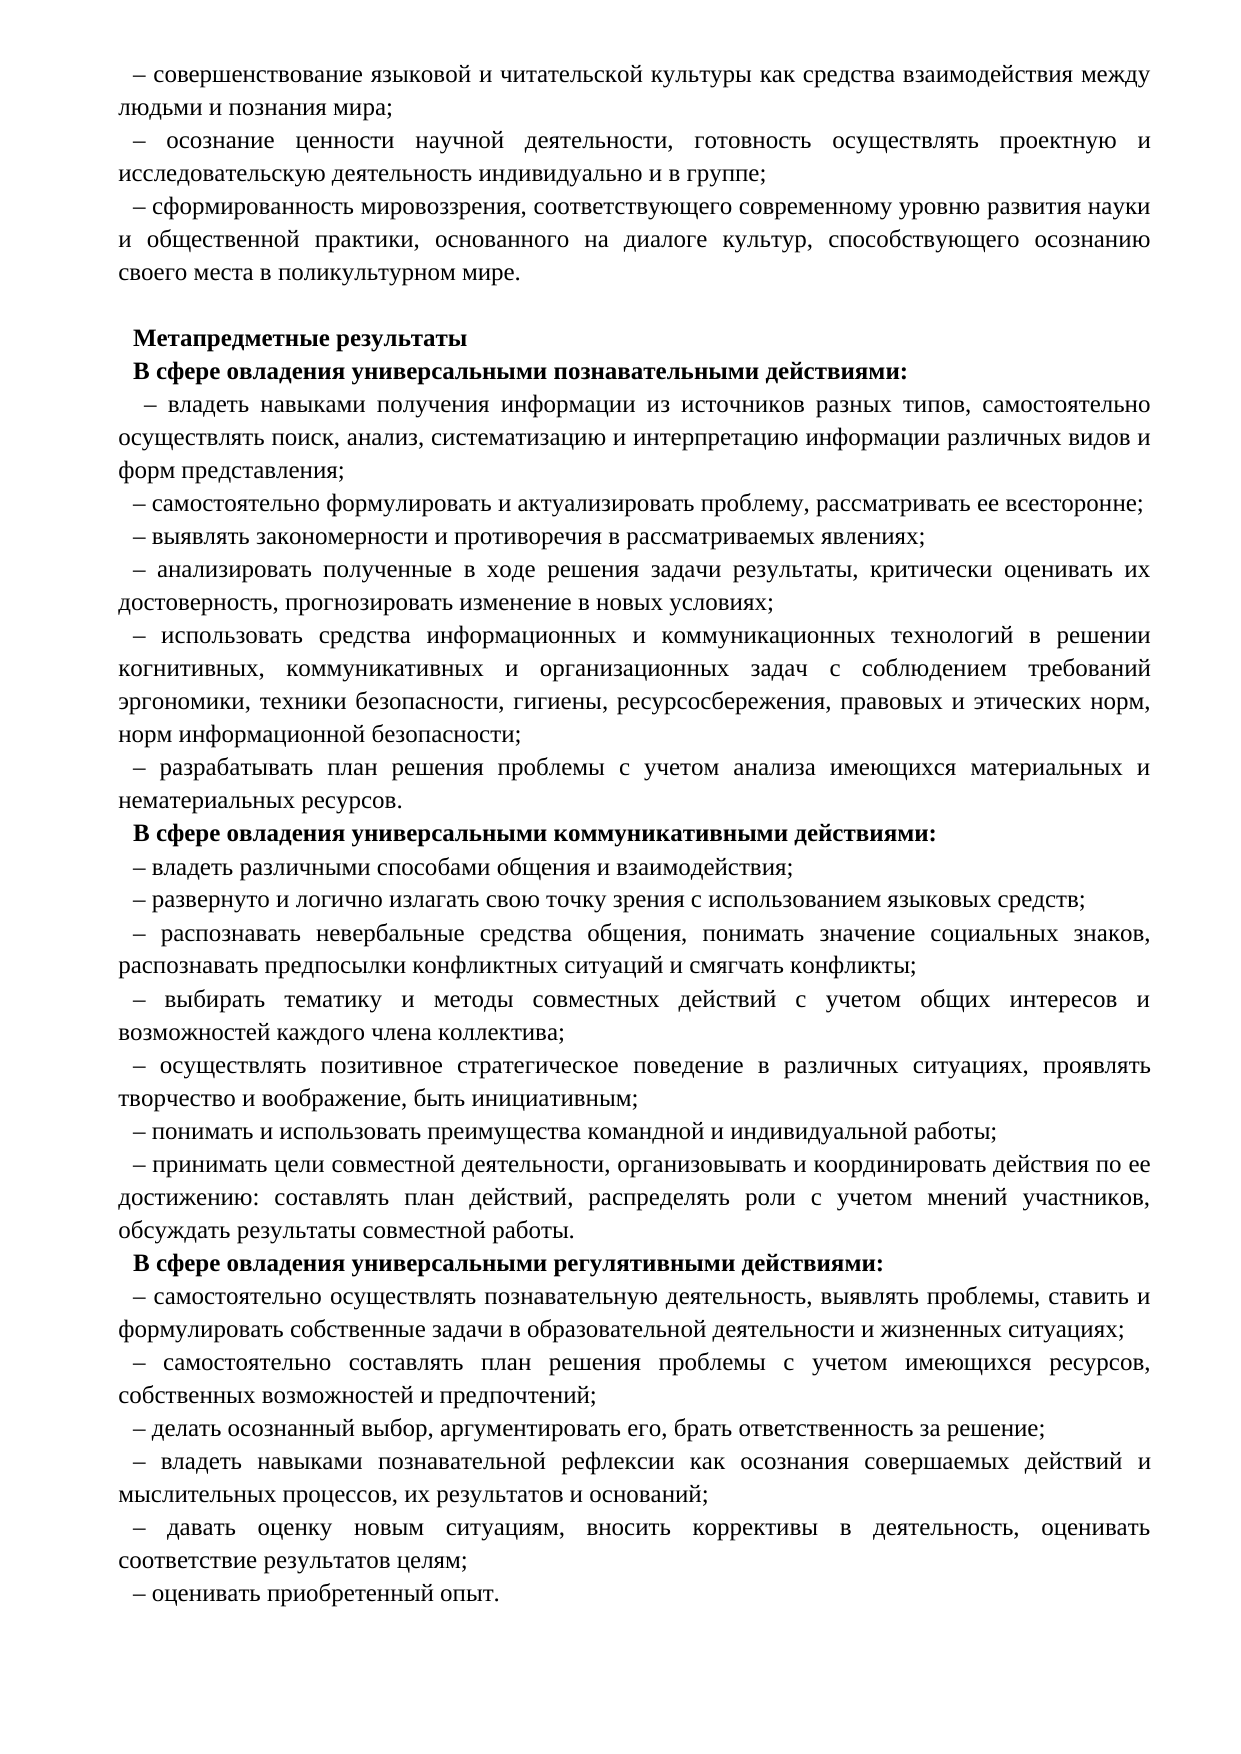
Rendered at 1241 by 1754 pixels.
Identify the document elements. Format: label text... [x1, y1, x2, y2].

text ‒ принимать цели совместной деятельности, организовывать и координировать действия по ее достижению: составлять план действий, распределять роли с учетом мнений участников, обсуждать результаты совместной работы. [118, 1149, 1152, 1243]
text В сфере овладения универсальными регулятивными действиями: [118, 1248, 1152, 1277]
text ‒ делать осознанный выбор, аргументировать его, брать ответственность за решение; [118, 1413, 1152, 1442]
text Метапредметные результаты [118, 323, 1152, 352]
text ‒ самостоятельно осуществлять познавательную деятельность, выявлять проблемы, ставить и формулировать собственные задачи в образовательной деятельности и жизненных ситуациях; [118, 1281, 1152, 1343]
text ‒ осознание ценности научной деятельности, готовность осуществлять проектную и исследовательскую деятельность индивидуально и в группе; [118, 125, 1152, 187]
text ‒ оценивать приобретенный опыт. [118, 1578, 1152, 1607]
text ‒ понимать и использовать преимущества командной и индивидуальной работы; [118, 1116, 1152, 1144]
text ‒ распознавать невербальные средства общения, понимать значение социальных знаков, распознавать предпосылки конфликтных ситуаций и смягчать конфликты; [118, 918, 1152, 979]
text ‒ совершенствование языковой и читательской культуры как средства взаимодействия между людьми и познания мира; [118, 59, 1152, 121]
text ‒ владеть навыками познавательной рефлексии как осознания совершаемых действий и мыслительных процессов, их результатов и оснований; [118, 1446, 1152, 1508]
text ‒ давать оценку новым ситуациям, вносить коррективы в деятельность, оценивать соответствие результатов целям; [118, 1512, 1152, 1574]
text ‒ анализировать полученные в ходе решения задачи результаты, критически оценивать их достоверность, прогнозировать изменение в новых условиях; [118, 554, 1152, 616]
text ‒ использовать средства информационных и коммуникационных технологий в решении когнитивных, коммуникативных и организационных задач с соблюдением требований эргономики, техники безопасности, гигиены, ресурсосбережения, правовых и этических норм, норм информационной безопасности; [118, 620, 1152, 748]
text ‒ сформированность мировоззрения, соответствующего современному уровню развития науки и общественной практики, основанного на диалоге культур, способствующего осознанию своего места в поликультурном мире. [118, 191, 1152, 286]
text ‒ осуществлять позитивное стратегическое поведение в различных ситуациях, проявлять творчество и воображение, быть инициативным; [118, 1050, 1152, 1111]
text ‒ разрабатывать план решения проблемы с учетом анализа имеющихся материальных и нематериальных ресурсов. [118, 752, 1152, 814]
text ‒ самостоятельно формулировать и актуализировать проблему, рассматривать ее всесторонне; [118, 488, 1152, 517]
text ‒ развернуто и логично излагать свою точку зрения с использованием языковых средств; [118, 884, 1152, 913]
text ‒ выбирать тематику и методы совместных действий с учетом общих интересов и возможностей каждого члена коллектива; [118, 984, 1152, 1045]
text В сфере овладения универсальными коммуникативными действиями: [118, 818, 1152, 847]
text ‒ владеть различными способами общения и взаимодействия; [118, 852, 1152, 880]
text ‒ самостоятельно составлять план решения проблемы с учетом имеющихся ресурсов, собственных возможностей и предпочтений; [118, 1347, 1152, 1409]
text В сфере овладения универсальными познавательными действиями: [118, 356, 1152, 385]
text ‒ владеть навыками получения информации из источников разных типов, самостоятельно осуществлять поиск, анализ, систематизацию и интерпретацию информации различных видов и форм представления; [118, 389, 1152, 484]
text ‒ выявлять закономерности и противоречия в рассматриваемых явлениях; [118, 521, 1152, 550]
